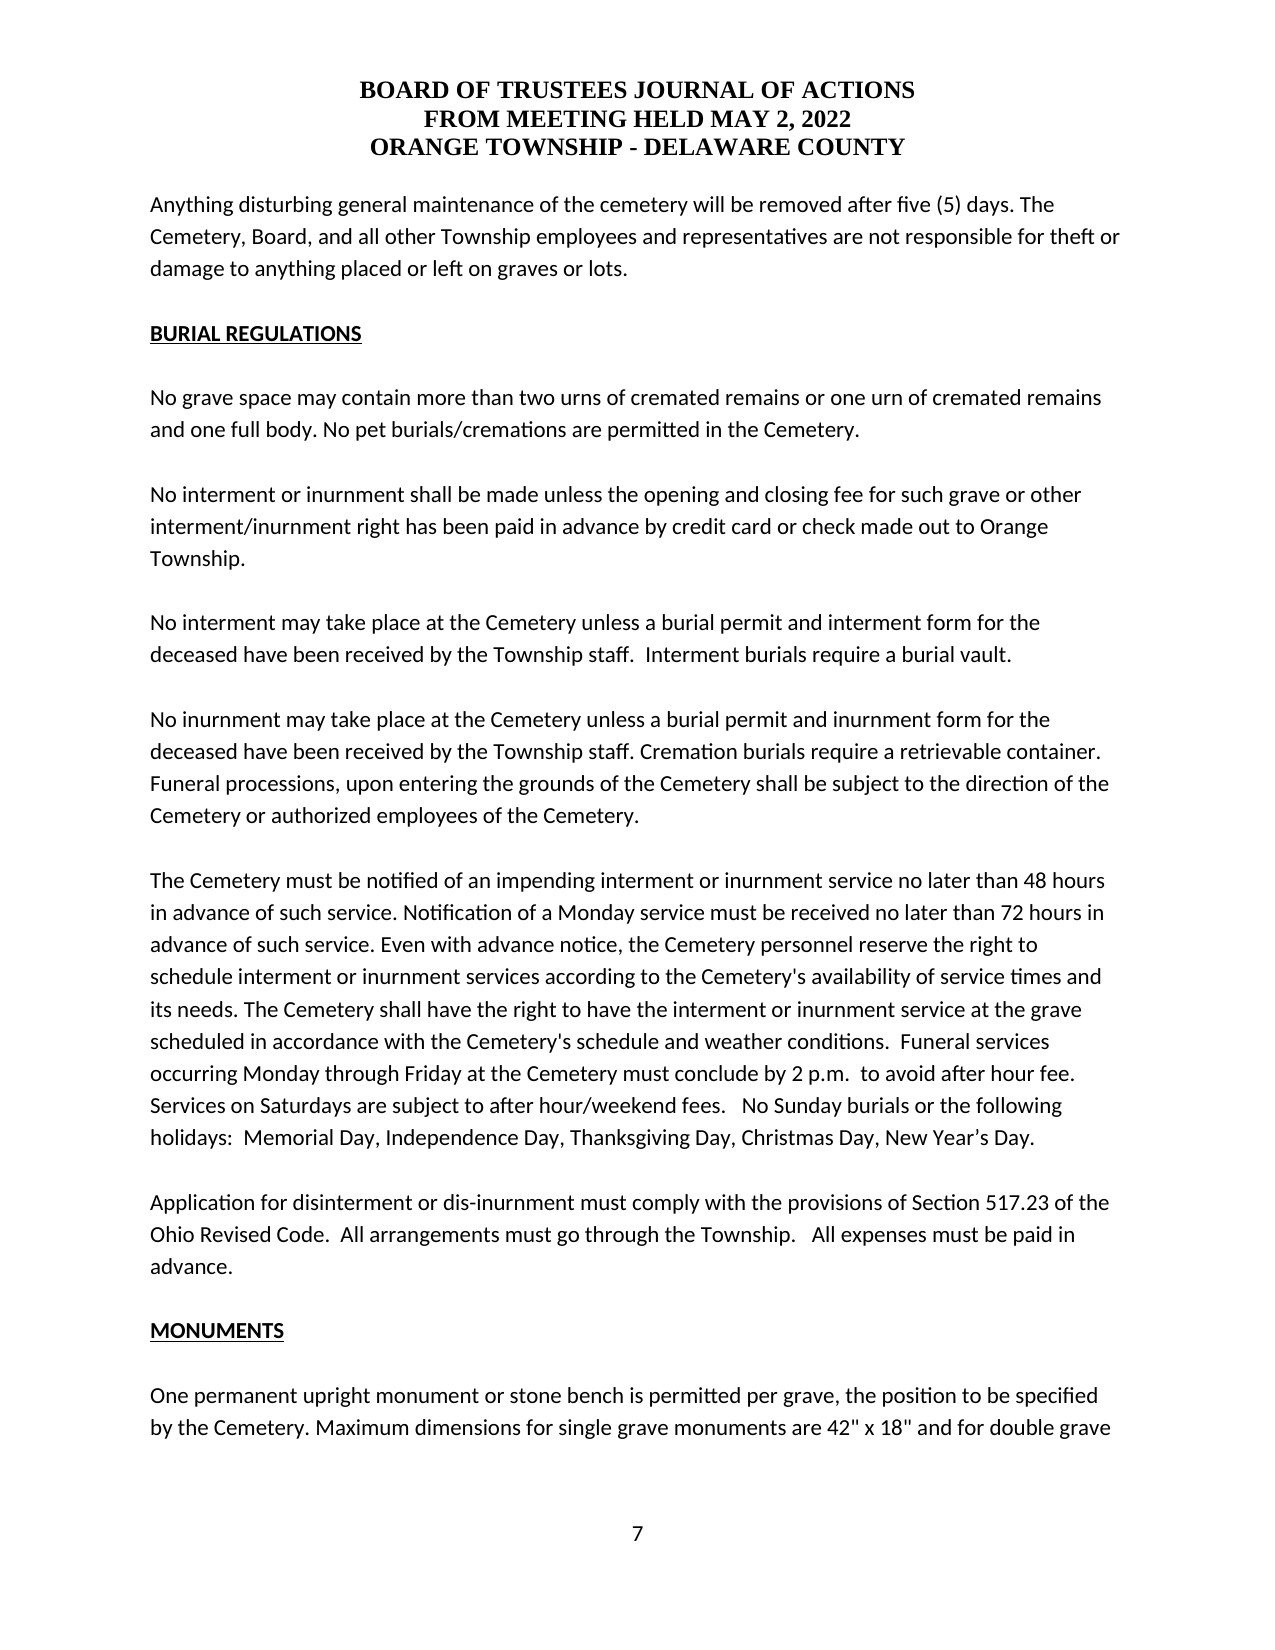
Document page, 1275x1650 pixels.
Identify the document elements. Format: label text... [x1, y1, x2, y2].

text MONUMENTS [150, 1317, 1125, 1344]
text Application for disinterment or dis-inurnment must comply with the provisions of Section 517.23 of the Ohio Revised Code. All arrangements must go through the Township. All expenses must be paid in advance. [150, 1188, 1125, 1280]
text The Cemetery must be notified of an impending interment or inurnment service no later than 48 hours in advance of such service. Notification of a Monday service must be received no later than 72 hours in advance of such service. Even with advance notice, the Cemetery personnel reserve the right to schedule interment or inurnment services according to the Cemetery's availability of service times and its needs. The Cemetery shall have the right to have the interment or inurnment service at the grave scheduled in accordance with the Cemetery's schedule and weather conditions. Funeral services occurring Monday through Friday at the Cemetery must conclude by 2 p.m. to avoid after hour fee. Services on Saturdays are subject to after hour/weekend fees. No Sunday burials or the following holidays: Memorial Day, Independence Day, Thanksgiving Day, Christmas Day, New Year’s Day. [150, 866, 1125, 1184]
text Anything disturbing general maintenance of the cemetery will be removed after five (5) days. The Cemetery, Board, and all other Township employees and representatives are not responsible for theft or damage to anything placed or left on graves or lots. [150, 190, 1125, 282]
text No grave space may contain more than two urns of cremated remains or one urn of cremated remains and one full body. No pet burials/cremations are permitted in the Cemetery. [150, 383, 1125, 443]
text No inurnment may take place at the Cemetery unless a burial permit and inurnment form for the deceased have been received by the Township staff. Cremation burials require a retrievable container. [150, 705, 1125, 765]
text BURIAL REGULATIONS [150, 319, 1125, 347]
text Funeral processions, upon entering the grounds of the Cemetery shall be subject to the direction of the Cemetery or authorized employees of the Cemetery. [150, 769, 1125, 829]
text No interment may take place at the Cemetery unless a burial permit and interment form for the deceased have been received by the Township staff. Interment burials require a burial vault. [150, 608, 1125, 669]
text No interment or inurnment shall be made unless the opening and closing fee for such grave or other interment/inurnment right has been paid in advance by credit card or check made out to Orange Township. [150, 480, 1125, 572]
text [150, 1381, 1125, 1441]
